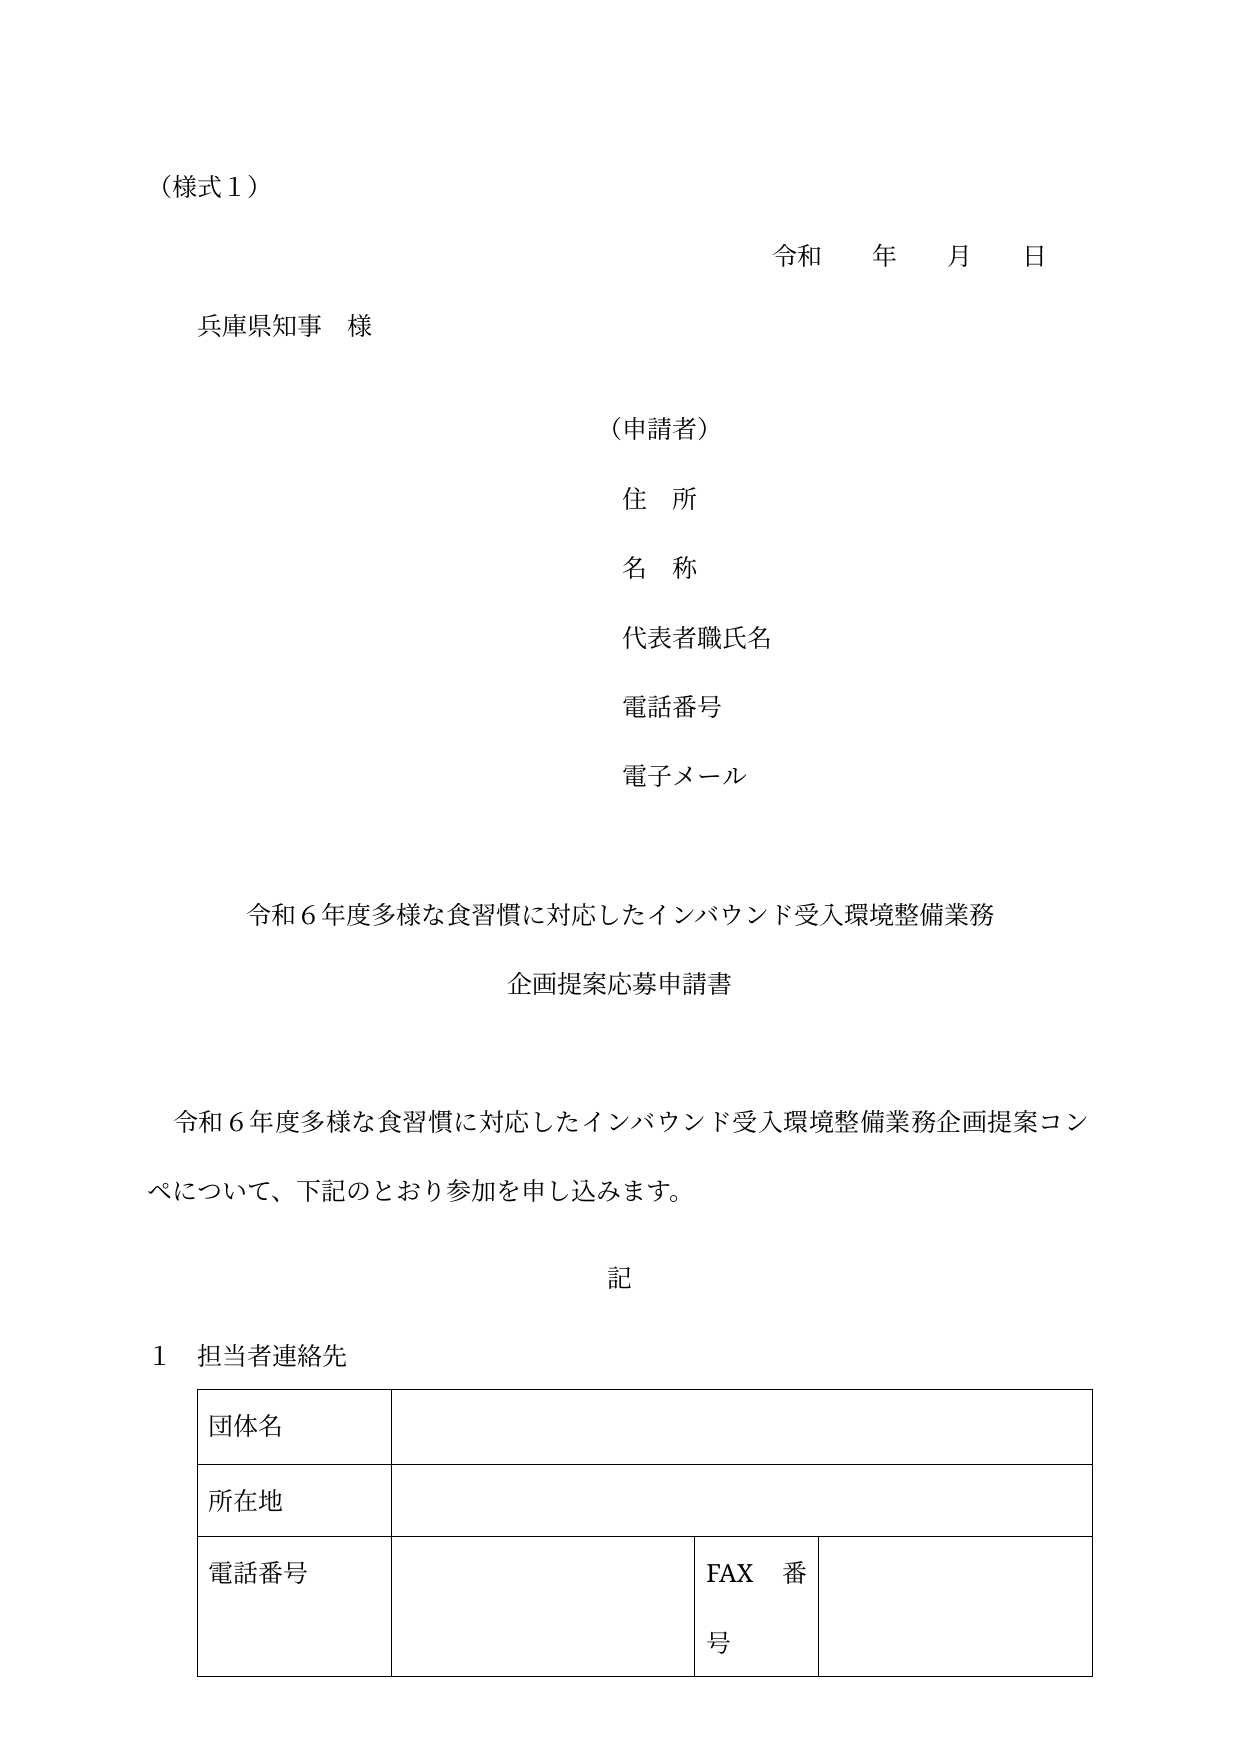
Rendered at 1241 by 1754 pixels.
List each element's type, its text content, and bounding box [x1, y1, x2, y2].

text 令和６年度多様な食習慣に対応したインバウンド受入環境整備業務 [148, 879, 1092, 948]
table_cell [819, 1537, 1092, 1676]
table_cell [392, 1465, 1092, 1536]
text 電話番号 [148, 671, 1092, 740]
text 電子メール [148, 740, 1092, 810]
text 住 所 [148, 463, 1092, 532]
table_cell [392, 1537, 694, 1676]
text 名 称 [148, 532, 1092, 602]
text 企画提案応募申請書 [148, 948, 1092, 1018]
table_cell 電話番号 [198, 1537, 391, 1676]
table_header 団体名 [198, 1390, 391, 1464]
table_cell FAX番号 [695, 1537, 818, 1676]
text （様式１） [148, 151, 1092, 220]
table_cell 所在地 [198, 1465, 391, 1536]
text 記 [148, 1259, 1092, 1295]
table_header [392, 1390, 1092, 1464]
text 代表者職氏名 [148, 602, 1092, 671]
text 令和６年度多様な食習慣に対応したインバウンド受入環境整備業務企画提案コンペについて、下記のとおり参加を申し込みます。 [148, 1086, 1092, 1225]
text １ 担当者連絡先 [148, 1320, 1092, 1389]
text （申請者） [148, 393, 1092, 463]
text 兵庫県知事 様 [148, 289, 1092, 359]
text 令和 年 月 日 [148, 220, 1092, 289]
